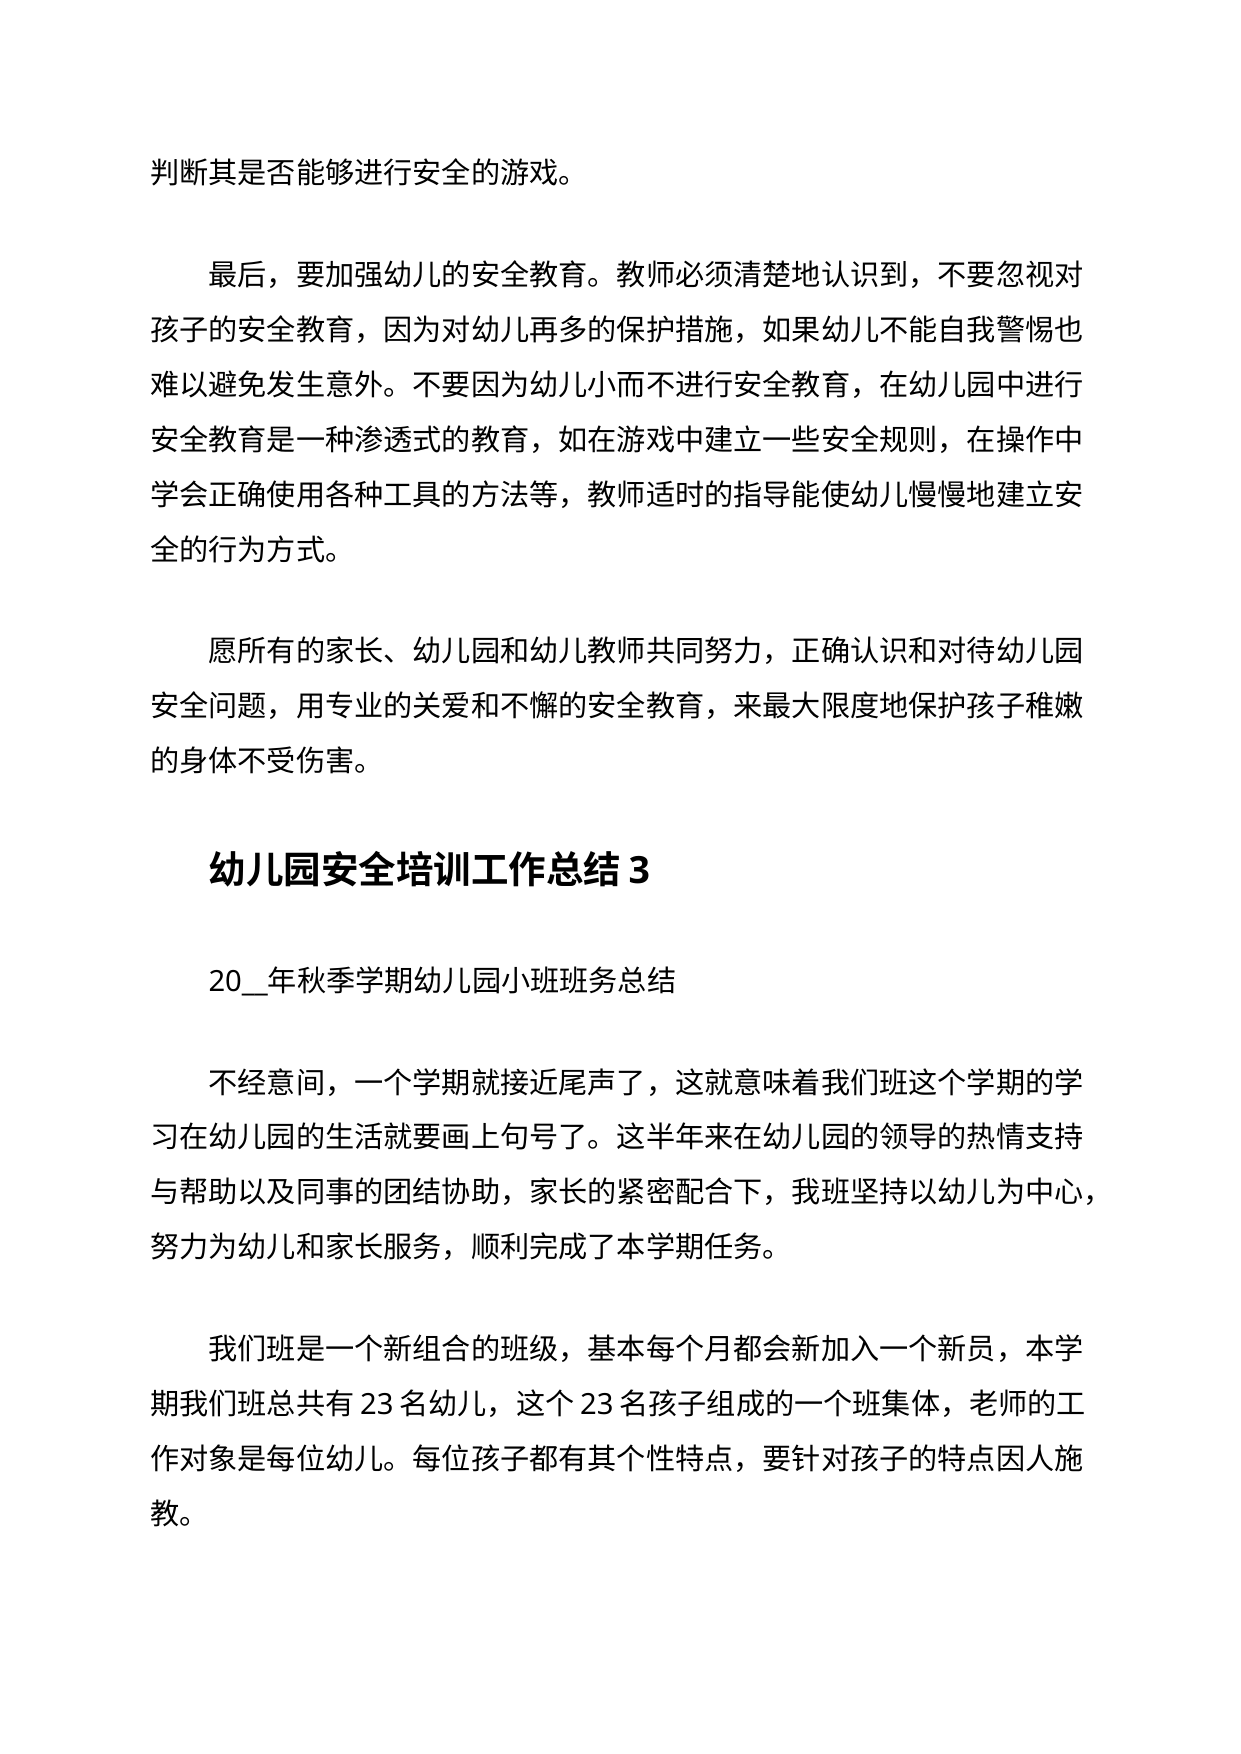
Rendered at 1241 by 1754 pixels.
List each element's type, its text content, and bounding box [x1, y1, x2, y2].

text 不经意间，一个学期就接近尾声了，这就意味着我们班这个学期的学习在幼儿园的生活就要画上句号了。这半年来在幼儿园的领导的热情支持与帮助以及同事的团结协助，家长的紧密配合下，我班坚持以幼儿为中心，努力为幼儿和家长服务，顺利完成了本学期任务。 [150, 1059, 1090, 1266]
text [150, 150, 1090, 192]
text 幼儿园安全培训工作总结3 [150, 839, 1090, 894]
text 最后，要加强幼儿的安全教育。教师必须清楚地认识到，不要忽视对孩子的安全教育，因为对幼儿再多的保护措施，如果幼儿不能自我警惕也难以避免发生意外。不要因为幼儿小而不进行安全教育，在幼儿园中进行安全教育是一种渗透式的教育，如在游戏中建立一些安全规则，在操作中学会正确使用各种工具的方法等，教师适时的指导能使幼儿慢慢地建立安全的行为方式。 [150, 252, 1090, 568]
text 20__年秋季学期幼儿园小班班务总结 [150, 957, 1090, 999]
text 我们班是一个新组合的班级，基本每个月都会新加入一个新员，本学期我们班总共有23名幼儿，这个23名孩子组成的一个班集体，老师的工作对象是每位幼儿。每位孩子都有其个性特点，要针对孩子的特点因人施教。 [150, 1326, 1090, 1533]
text 愿所有的家长、幼儿园和幼儿教师共同努力，正确认识和对待幼儿园安全问题，用专业的关爱和不懈的安全教育，来最大限度地保护孩子稚嫩的身体不受伤害。 [150, 628, 1090, 780]
